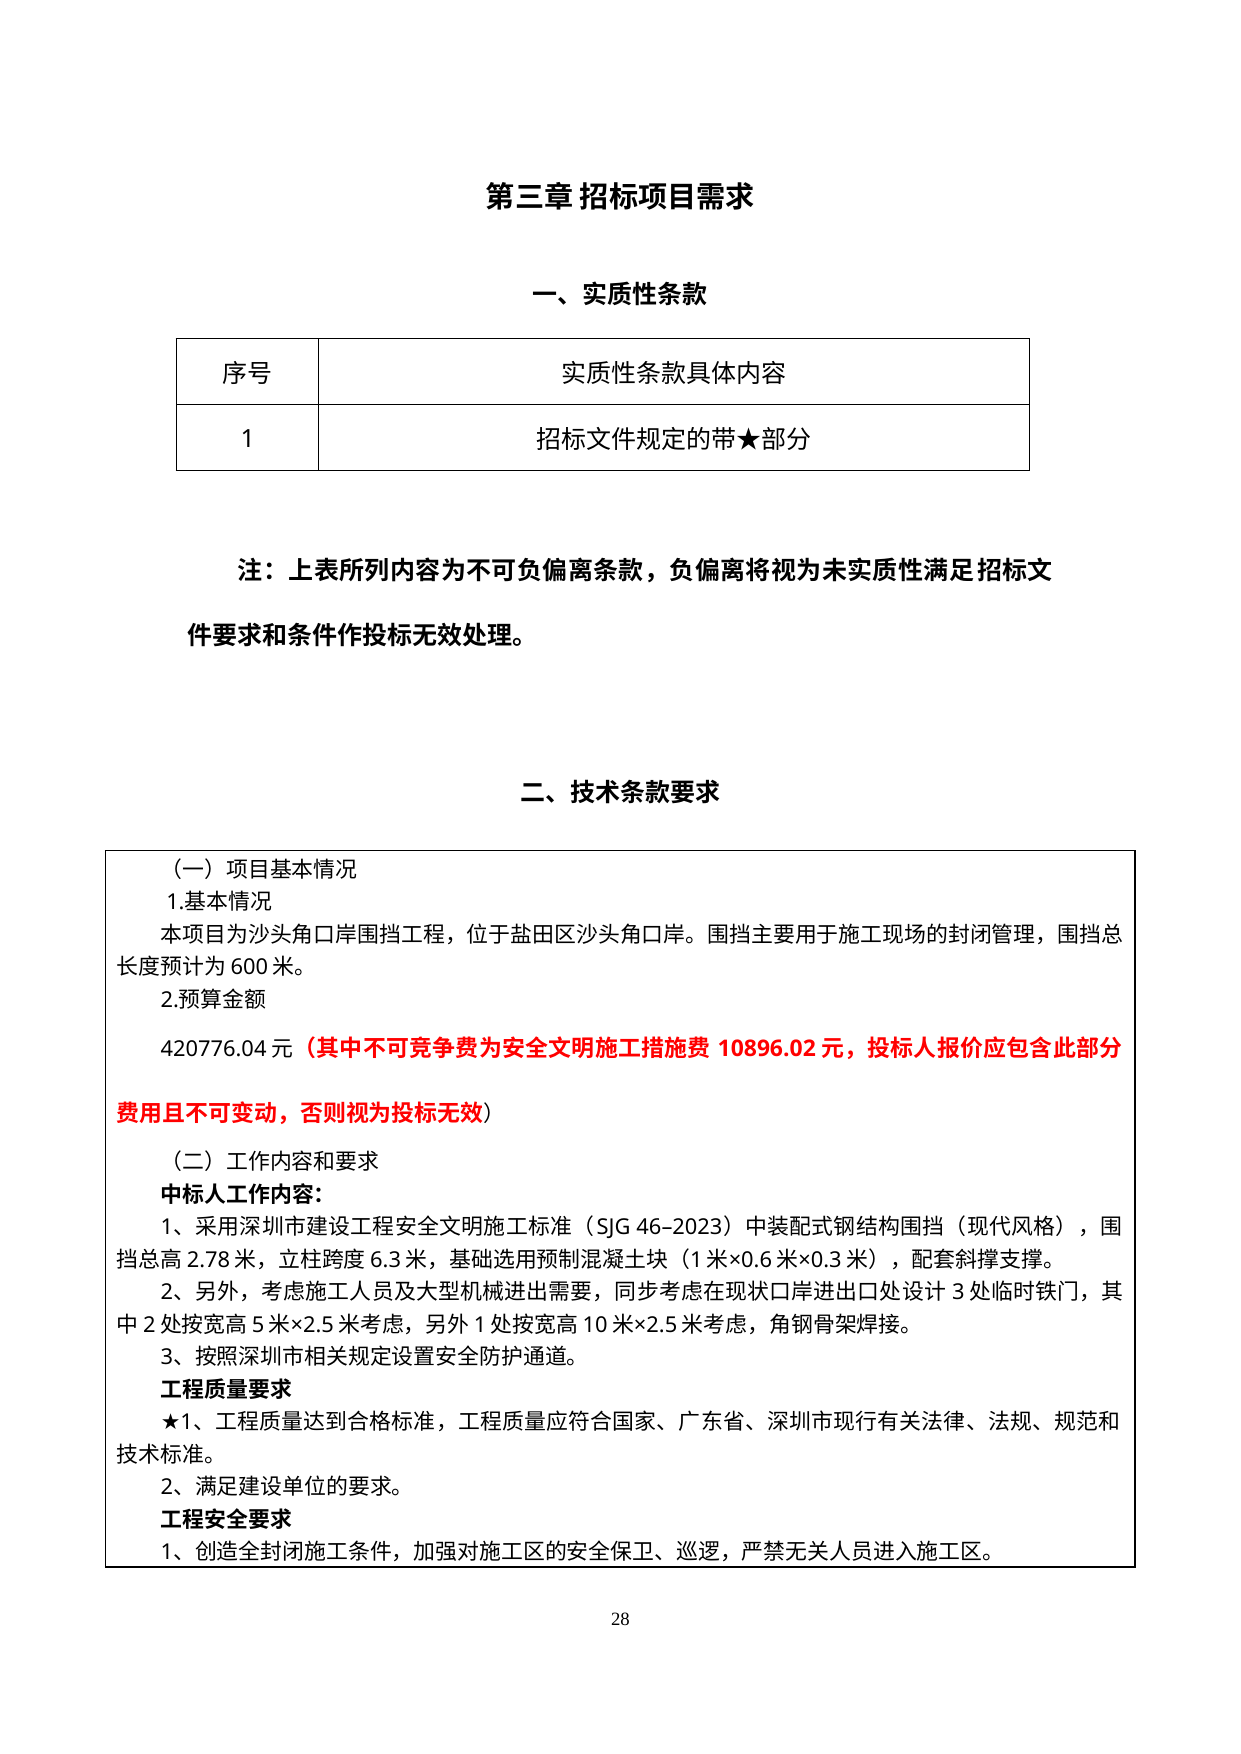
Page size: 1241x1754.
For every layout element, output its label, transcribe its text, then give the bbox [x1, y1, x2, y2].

text 第三章 招标项目需求 [187, 162, 1053, 227]
table_cell 1 [177, 405, 318, 470]
text 注：上表所列内容为不可负偏离条款，负偏离将视为未实质性满足招标文件要求和条件作投标无效处理。 [187, 536, 1053, 666]
subtitle 一、实质性条款 [187, 261, 1053, 326]
subtitle 二、技术条款要求 [187, 758, 1053, 823]
table_header 序号 [177, 339, 318, 404]
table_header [106, 851, 1134, 1566]
table_cell 招标文件规定的带★部分 [319, 405, 1029, 470]
table_header 实质性条款具体内容 [319, 339, 1029, 404]
